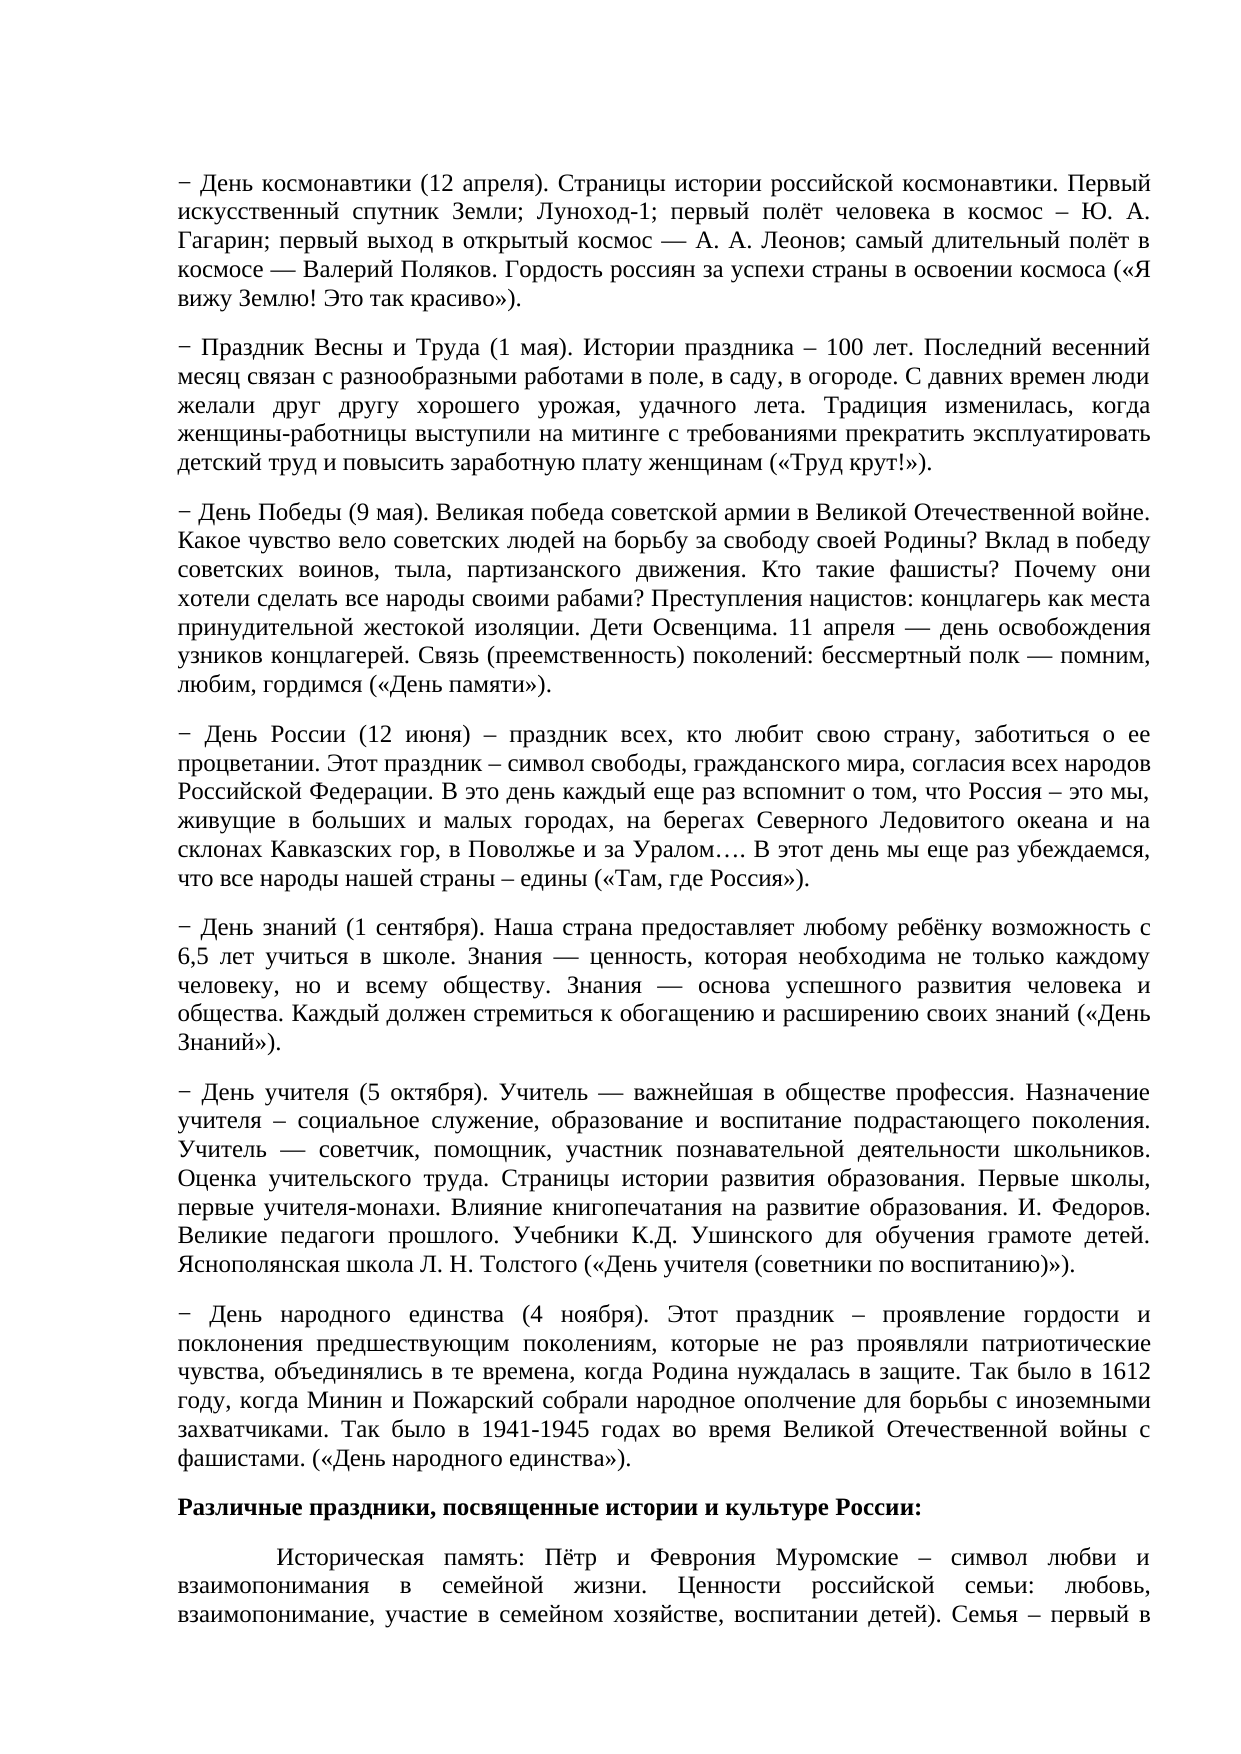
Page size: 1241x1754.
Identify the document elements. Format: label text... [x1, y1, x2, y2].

text − День учителя (5 октября). Учитель — важнейшая в обществе профессия. Назначение учителя – социальное служение, образование и воспитание подрастающего поколения. Учитель — советчик, помощник, участник познавательной деятельности школьников. Оценка учительского труда. Страницы истории развития образования. Первые школы, первые учителя-монахи. Влияние книгопечатания на развитие образования. И. Федоров. Великие педагоги прошлого. Учебники К.Д. Ушинского для обучения грамоте детей. Яснополянская школа Л. Н. Толстого («День учителя (советники по воспитанию)»). [177, 1077, 1152, 1278]
text − День знаний (1 сентября). Наша страна предоставляет любому ребёнку возможность с 6,5 лет учиться в школе. Знания — ценность, которая необходима не только каждому человеку, но и всему обществу. Знания — основа успешного развития человека и общества. Каждый должен стремиться к обогащению и расширению своих знаний («День Знаний»). [177, 912, 1152, 1056]
text − День народного единства (4 ноября). Этот праздник – проявление гордости и поклонения предшествующим поколениям, которые не раз проявляли патриотические чувства, объединялись в те времена, когда Родина нуждалась в защите. Так было в 1612 году, когда Минин и Пожарский собрали народное ополчение для борьбы с иноземными захватчиками. Так было в 1941-1945 годах во время Великой Отечественной войны с фашистами. («День народного единства»). [177, 1299, 1152, 1471]
text − День космонавтики (12 апреля). Страницы истории российской космонавтики. Первый искусственный спутник Земли; Луноход-1; первый полёт человека в космос – Ю. А. Гагарин; первый выход в открытый космос — А. А. Леонов; самый длительный полёт в космосе — Валерий Поляков. Гордость россиян за успехи страны в освоении космоса («Я вижу Землю! Это так красиво»). [177, 168, 1152, 311]
text Различные праздники, посвященные истории и культуре России: [177, 1492, 1152, 1521]
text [177, 1542, 1152, 1628]
text − День России (12 июня) – праздник всех, кто любит свою страну, заботиться о ее процветании. Этот праздник – символ свободы, гражданского мира, согласия всех народов Российской Федерации. В это день каждый еще раз вспомнит о том, что Россия – это мы, живущие в больших и малых городах, на берегах Северного Ледовитого океана и на склонах Кавказских гор, в Поволжье и за Уралом…. В этот день мы еще раз убеждаемся, что все народы нашей страны – едины («Там, где Россия»). [177, 719, 1152, 891]
text − Праздник Весны и Труда (1 мая). Истории праздника – 100 лет. Последний весенний месяц связан с разнообразными работами в поле, в саду, в огороде. С давних времен люди желали друг другу хорошего урожая, удачного лета. Традиция изменилась, когда женщины-работницы выступили на митинге с требованиями прекратить эксплуатировать детский труд и повысить заработную плату женщинам («Труд крут!»). [177, 332, 1152, 476]
text − День Победы (9 мая). Великая победа советской армии в Великой Отечественной войне. Какое чувство вело советских людей на борьбу за свободу своей Родины? Вклад в победу советских воинов, тыла, партизанского движения. Кто такие фашисты? Почему они хотели сделать все народы своими рабами? Преступления нацистов: концлагерь как места принудительной жестокой изоляции. Дети Освенцима. 11 апреля — день освобождения узников концлагерей. Связь (преемственность) поколений: бессмертный полк — помним, любим, гордимся («День памяти»). [177, 497, 1152, 698]
